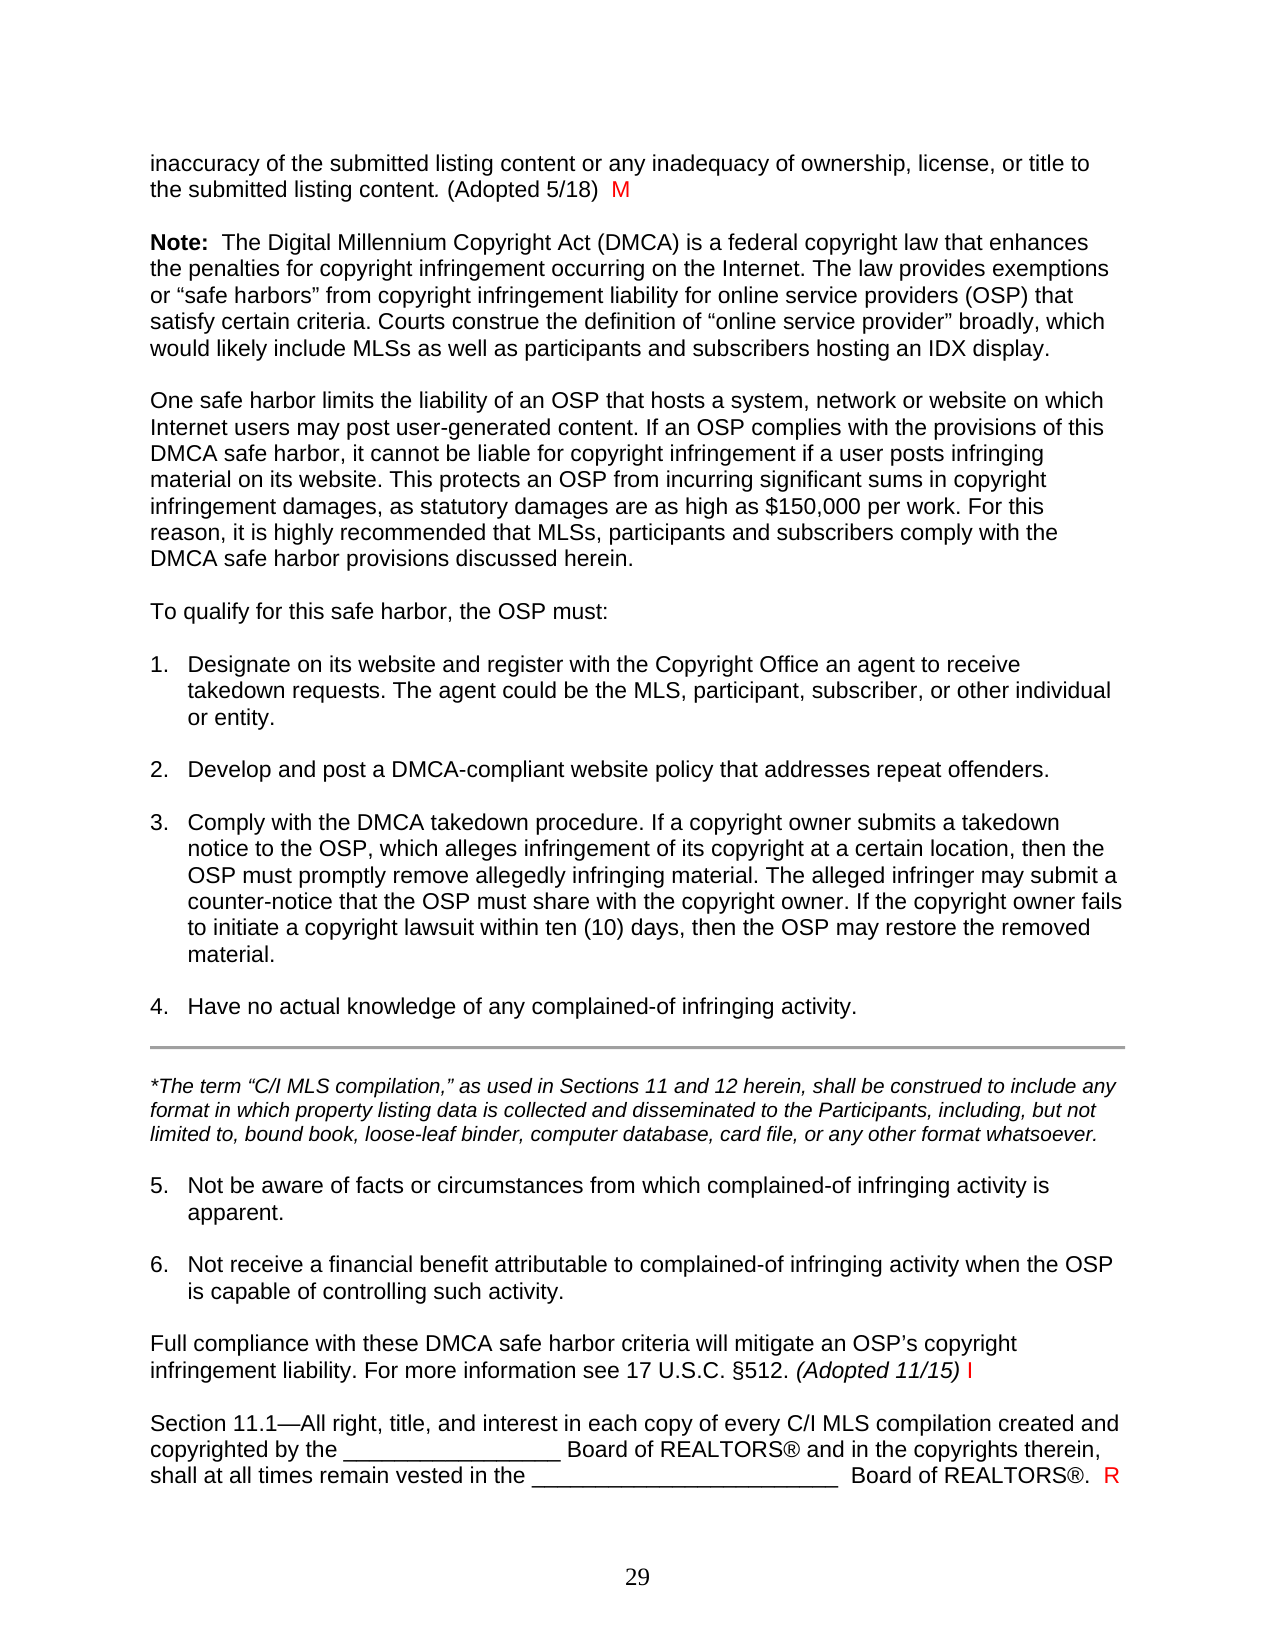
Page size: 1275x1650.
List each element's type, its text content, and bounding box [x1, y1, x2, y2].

text Section 11.1—All right, title, and interest in each copy of every C/I MLS compilation created and copyrighted by the _________________ Board of REALTORS® and in the copyrights therein, shall at all times remain vested in the ________________________ Board of REALTORS®. R [150, 1409, 1125, 1488]
text *The term “C/I MLS compilation,” as used in Sections 11 and 12 herein, shall be construed to include any format in which property listing data is collected and disseminated to the Participants, including, but not limited to, bound book, loose-leaf binder, computer database, card file, or any other format whatsoever. [150, 1074, 1125, 1146]
list Develop and post a DMCA-compliant website policy that addresses repeat offenders. [150, 756, 1125, 782]
text To qualify for this safe harbor, the OSP must: [150, 598, 1125, 624]
list Designate on its website and register with the Copyright Office an agent to receive takedown requests. The agent could be the MLS, participant, subscriber, or other individual or entity. [150, 651, 1125, 730]
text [150, 150, 1125, 203]
list Comply with the DMCA takedown procedure. If a copyright owner submits a takedown notice to the OSP, which alleges infringement of its copyright at a certain location, then the OSP must promptly remove allegedly infringing material. The alleged infringer may submit a counter-notice that the OSP must share with the copyright owner. If the copyright owner fails to initiate a copyright lawsuit within ten (10) days, then the OSP may restore the removed material. [150, 809, 1125, 967]
text Full compliance with these DMCA safe harbor criteria will mitigate an OSP’s copyright infringement liability. For more information see 17 U.S.C. §512. (Adopted 11/15) I [150, 1330, 1125, 1383]
list Not receive a financial benefit attributable to complained-of infringing activity when the OSP is capable of controlling such activity. [150, 1251, 1125, 1304]
list Not be aware of facts or circumstances from which complained-of infringing activity is apparent. [150, 1172, 1125, 1225]
text One safe harbor limits the liability of an OSP that hosts a system, network or website on which Internet users may post user-generated content. If an OSP complies with the provisions of this DMCA safe harbor, it cannot be liable for copyright infringement if a user posts infringing material on its website. This protects an OSP from incurring significant sums in copyright infringement damages, as statutory damages are as high as $150,000 per work. For this reason, it is highly recommended that MLSs, participants and subscribers comply with the DMCA safe harbor provisions discussed herein. [150, 387, 1125, 572]
list Have no actual knowledge of any complained-of infringing activity. [150, 993, 1125, 1020]
text Note: The Digital Millennium Copyright Act (DMCA) is a federal copyright law that enhances the penalties for copyright infringement occurring on the Internet. The law provides exemptions or “safe harbors” from copyright infringement liability for online service providers (OSP) that satisfy certain criteria. Courts construe the definition of “online service provider” broadly, which would likely include MLSs as well as participants and subscribers hosting an IDX display. [150, 229, 1125, 361]
